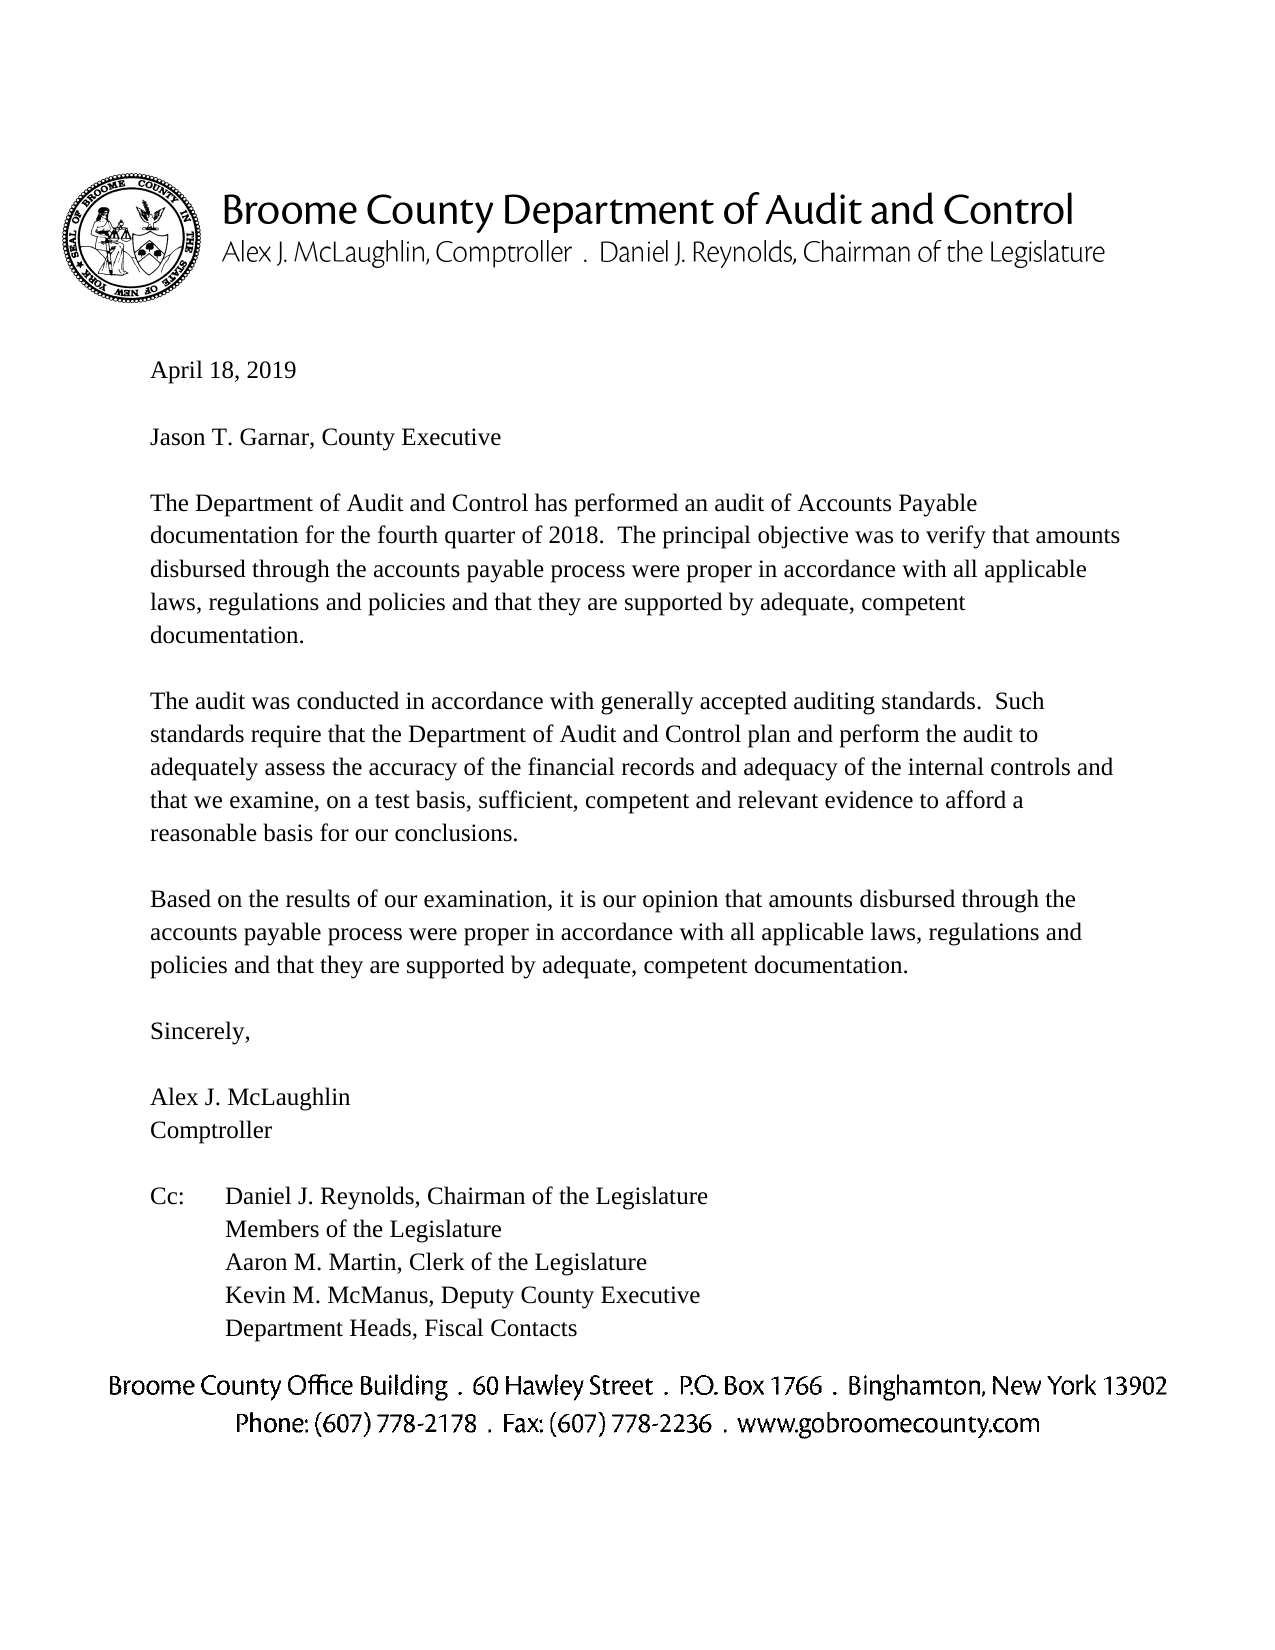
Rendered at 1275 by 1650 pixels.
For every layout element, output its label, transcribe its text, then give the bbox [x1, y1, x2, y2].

text Based on the results of our examination, it is our opinion that amounts disbursed through the accounts payable process were proper in accordance with all applicable laws, regulations and policies and that they are supported by adequate, competent documentation. [150, 884, 1125, 979]
text April 18, 2019 [150, 341, 1125, 384]
text Alex J. McLaughlin [150, 1082, 1125, 1111]
picture [39, 150, 1243, 341]
text Comptroller [150, 1115, 1125, 1144]
text Jason T. Garnar, County Executive [150, 422, 1125, 450]
text The Department of Audit and Control has performed an audit of Accounts Payable documentation for the fourth quarter of 2018. The principal objective was to verify that amounts disbursed through the accounts payable process were proper in accordance with all applicable laws, regulations and policies and that they are supported by adequate, competent documentation. [150, 488, 1125, 648]
text Cc: Daniel J. Reynolds, Chairman of the Legislature [150, 1181, 1125, 1210]
text Department Heads, Fiscal Contacts [150, 1313, 1125, 1342]
text Members of the Legislature [150, 1214, 1125, 1243]
text The audit was conducted in accordance with generally accepted auditing standards. Such standards require that the Department of Audit and Control plan and perform the audit to adequately assess the accuracy of the financial records and adequacy of the internal controls and that we examine, on a test basis, sufficient, competent and relevant evidence to afford a reasonable basis for our conclusions. [150, 686, 1125, 847]
text Aaron M. Martin, Clerk of the Legislature [150, 1247, 1125, 1276]
text Kevin M. McManus, Deputy County Executive [150, 1280, 1125, 1309]
picture [33, 1352, 1238, 1465]
text Sincerely, [150, 1016, 1125, 1045]
